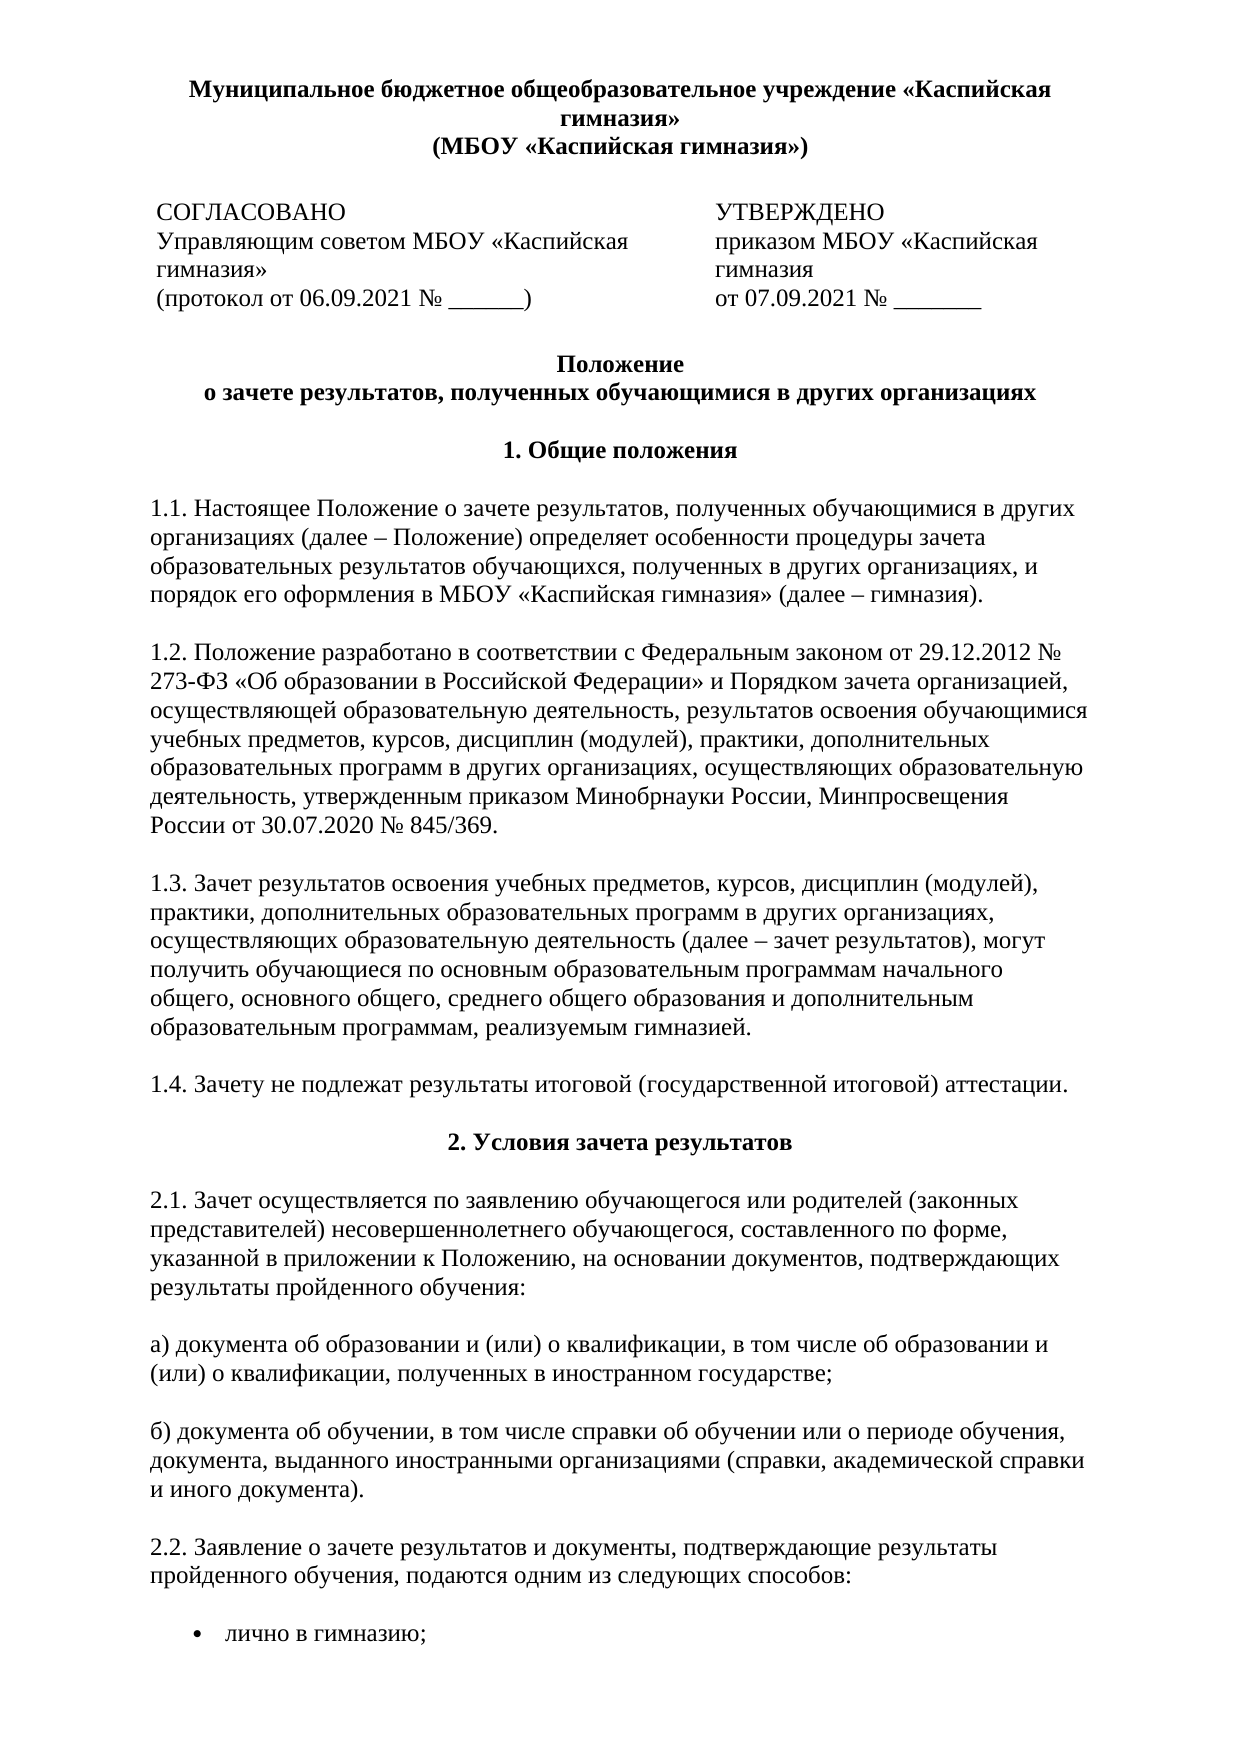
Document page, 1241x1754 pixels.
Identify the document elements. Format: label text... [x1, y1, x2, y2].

table_header СОГЛАСОВАНО Управляющим советом МБОУ «Каспийская гимназия» (протокол от 06.09.2021 № ______) [149, 189, 707, 320]
text 1. Общие положения [150, 435, 1090, 464]
text 1.4. Зачету не подлежат результаты итоговой (государственной итоговой) аттестации. [150, 1069, 1090, 1098]
text 2.1. Зачет осуществляется по заявлению обучающегося или родителей (законных представителей) несовершеннолетнего обучающегося, составленного по форме, указанной в приложении к Положению, на основании документов, подтверждающих результаты пройденного обучения: [150, 1185, 1090, 1300]
text 1.3. Зачет результатов освоения учебных предметов, курсов, дисциплин (модулей), практики, дополнительных образовательных программ в других организациях, осуществляющих образовательную деятельность (далее – зачет результатов), могут получить обучающиеся по основным образовательным программам начального общего, основного общего, среднего общего образования и дополнительным образовательным программам, реализуемым гимназией. [150, 868, 1090, 1040]
text Положение [150, 349, 1090, 377]
text б) документа об обучении, в том числе справки об обучении или о периоде обучения, документа, выданного иностранными организациями (справки, академической справки и иного документа). [150, 1416, 1090, 1502]
text о зачете результатов, полученных обучающимися в других организациях [150, 377, 1090, 406]
text 1.2. Положение разработано в соответствии с Федеральным законом от 29.12.2012 № 273-ФЗ «Об образовании в Российской Федерации» и Порядком зачета организацией, осуществляющей образовательную деятельность, результатов освоения обучающимися учебных предметов, курсов, дисциплин (модулей), практики, дополнительных образовательных программ в других организациях, осуществляющих образовательную деятельность, утвержденным приказом Минобрнауки России, Минпросвещения России от 30.07.2020 № 845/369. [150, 637, 1090, 839]
text Муниципальное бюджетное общеобразовательное учреждение «Каспийская гимназия» (МБОУ «Каспийская гимназия») [150, 74, 1090, 160]
text 2.2. Заявление о зачете результатов и документы, подтверждающие результаты пройденного обучения, подаются одним из следующих способов: [150, 1532, 1090, 1589]
table_header УТВЕРЖДЕНО приказом МБОУ «Каспийская гимназия от 07.09.2021 № _______ [707, 189, 1087, 320]
text а) документа об образовании и (или) о квалификации, в том числе об образовании и (или) о квалификации, полученных в иностранном государстве; [150, 1329, 1090, 1387]
list лично в гимназию; [194, 1618, 1071, 1647]
text 2. Условия зачета результатов [150, 1127, 1090, 1156]
text 1.1. Настоящее Положение о зачете результатов, полученных обучающимися в других организациях (далее – Положение) определяет особенности процедуры зачета образовательных результатов обучающихся, полученных в других организациях, и порядок его оформления в МБОУ «Каспийская гимназия» (далее – гимназия). [150, 493, 1090, 608]
